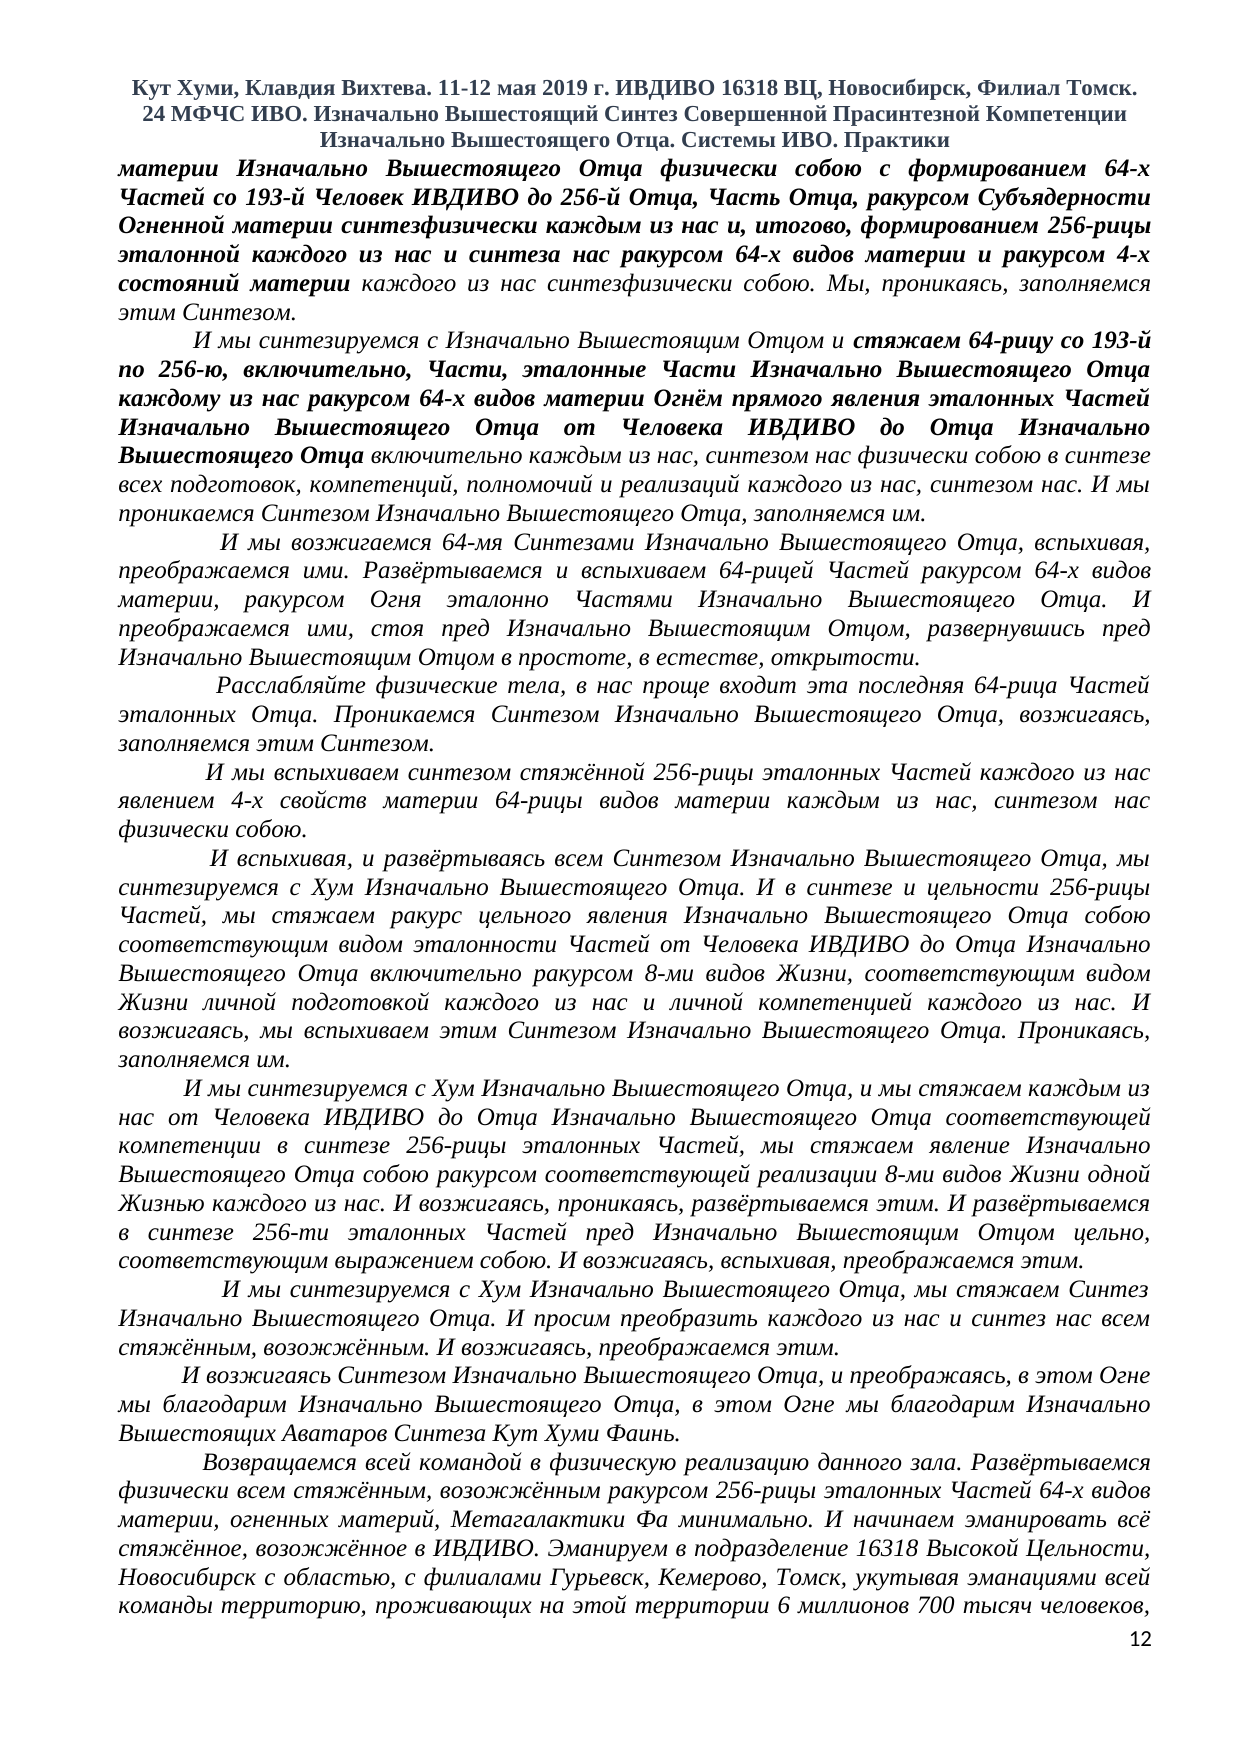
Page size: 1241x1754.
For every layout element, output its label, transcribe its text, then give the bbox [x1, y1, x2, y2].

text Расслабляйте физические тела, в нас проще входит эта последняя 64-рица Частей эталонных Отца. Проникаемся Синтезом Изначально Вышестоящего Отца, возжигаясь, заполняемся этим Синтезом. [118, 670, 1152, 757]
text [118, 1447, 1152, 1619]
text И мы синтезируемся с Хум Изначально Вышестоящего Отца, и мы стяжаем каждым из нас от Человека ИВДИВО до Отца Изначально Вышестоящего Отца соответствующей компетенции в синтезе 256-рицы эталонных Частей, мы стяжаем явление Изначально Вышестоящего Отца собою ракурсом соответствующей реализации 8-ми видов Жизни одной Жизнью каждого из нас. И возжигаясь, проникаясь, развёртываемся этим. И развёртываемся в синтезе 256-ти эталонных Частей пред Изначально Вышестоящим Отцом цельно, соответствующим выражением собою. И возжигаясь, вспыхивая, преображаемся этим. [118, 1073, 1152, 1274]
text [118, 153, 1152, 325]
text И мы синтезируемся с Хум Изначально Вышестоящего Отца, мы стяжаем Синтез Изначально Вышестоящего Отца. И просим преобразить каждого из нас и синтез нас всем стяжённым, возожжённым. И возжигаясь, преображаемся этим. [118, 1274, 1152, 1360]
text И мы синтезируемся с Изначально Вышестоящим Отцом и стяжаем 64-рицу со 193-й по 256-ю, включительно, Части, эталонные Части Изначально Вышестоящего Отца каждому из нас ракурсом 64-х видов материи Огнём прямого явления эталонных Частей Изначально Вышестоящего Отца от Человека ИВДИВО до Отца Изначально Вышестоящего Отца включительно каждым из нас, синтезом нас физически собою в синтезе всех подготовок, компетенций, полномочий и реализаций каждого из нас, синтезом нас. И мы проникаемся Синтезом Изначально Вышестоящего Отца, заполняемся им. [118, 325, 1152, 527]
text И возжигаясь Синтезом Изначально Вышестоящего Отца, и преображаясь, в этом Огне мы благодарим Изначально Вышестоящего Отца, в этом Огне мы благодарим Изначально Вышестоящих Аватаров Синтеза Кут Хуми Фаинь. [118, 1360, 1152, 1447]
text И вспыхивая, и развёртываясь всем Синтезом Изначально Вышестоящего Отца, мы синтезируемся с Хум Изначально Вышестоящего Отца. И в синтезе и цельности 256-рицы Частей, мы стяжаем ракурс цельного явления Изначально Вышестоящего Отца собою соответствующим видом эталонности Частей от Человека ИВДИВО до Отца Изначально Вышестоящего Отца включительно ракурсом 8-ми видов Жизни, соответствующим видом Жизни личной подготовкой каждого из нас и личной компетенцией каждого из нас. И возжигаясь, мы вспыхиваем этим Синтезом Изначально Вышестоящего Отца. Проникаясь, заполняемся им. [118, 843, 1152, 1073]
text И мы вспыхиваем синтезом стяжённой 256-рицы эталонных Частей каждого из нас явлением 4-х свойств материи 64-рицы видов материи каждым из нас, синтезом нас физически собою. [118, 757, 1152, 843]
text И мы возжигаемся 64-мя Синтезами Изначально Вышестоящего Отца, вспыхивая, преображаемся ими. Развёртываемся и вспыхиваем 64-рицей Частей ракурсом 64-х видов материи, ракурсом Огня эталонно Частями Изначально Вышестоящего Отца. И преображаемся ими, стоя пред Изначально Вышестоящим Отцом, развернувшись пред Изначально Вышестоящим Отцом в простоте, в естестве, открытости. [118, 527, 1152, 670]
